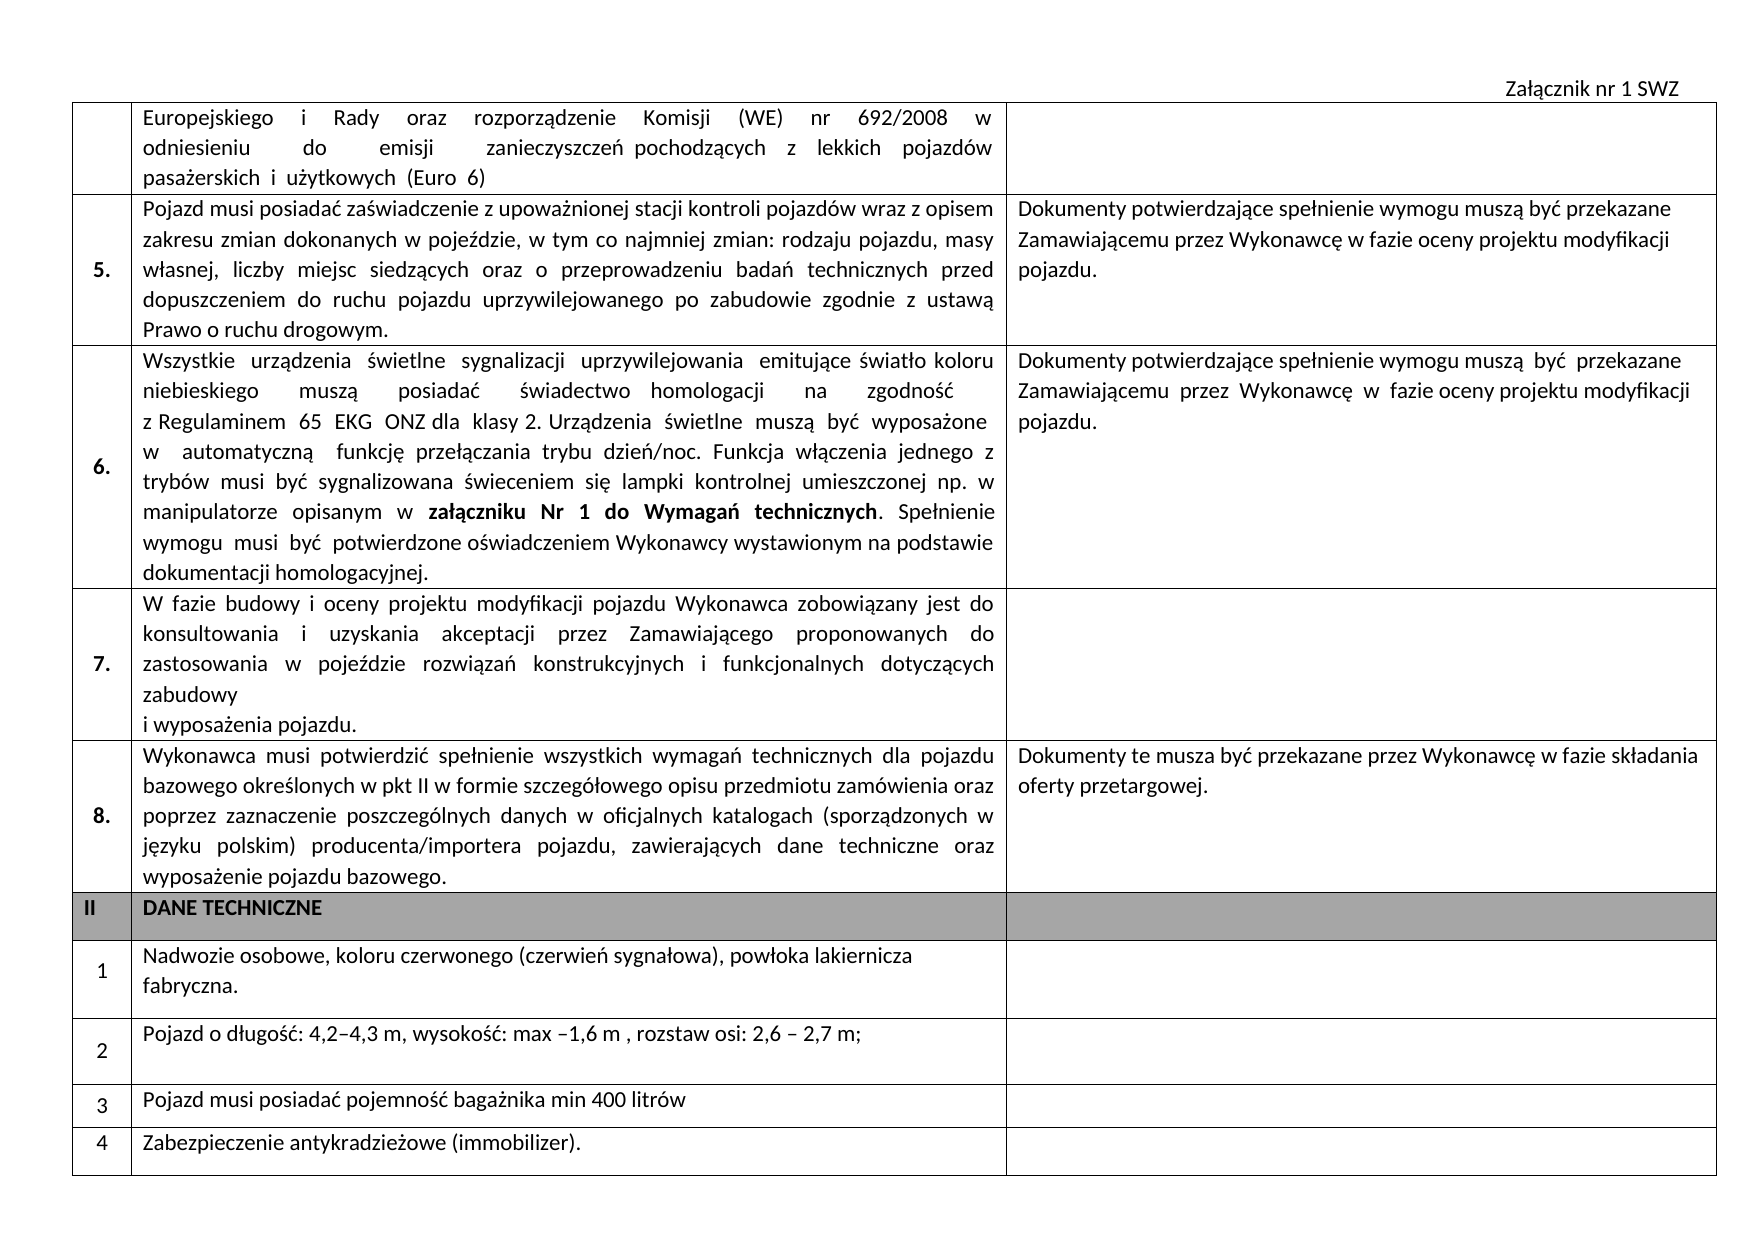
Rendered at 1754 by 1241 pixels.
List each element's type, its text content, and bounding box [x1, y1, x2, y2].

table_cell W fazie budowy i oceny projektu modyfikacji pojazdu Wykonawca zobowiązany jest do konsultowania i uzyskania akceptacji przez Zamawiającego proponowanych do zastosowania w pojeździe rozwiązań konstrukcyjnych i funkcjonalnych dotyczących zabudowy i wyposażenia pojazdu. [132, 589, 1006, 740]
table_cell Zabezpieczenie antykradzieżowe (immobilizer). [132, 1128, 1006, 1175]
table_cell 6. [73, 346, 131, 588]
table_cell [1007, 1085, 1716, 1127]
table_cell 5. [73, 195, 131, 345]
table_cell Pojazd o długość: 4,2–4,3 m, wysokość: max –1,6 m , rozstaw osi: 2,6 – 2,7 m; [132, 1019, 1006, 1084]
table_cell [1007, 103, 1716, 193]
table_cell 4 [73, 103, 131, 193]
table_cell [1007, 1019, 1716, 1084]
table_cell 2 [73, 1019, 131, 1084]
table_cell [132, 103, 1006, 193]
table_cell 1 [73, 941, 131, 1018]
table_cell Dokumenty potwierdzające spełnienie wymogu muszą być przekazane Zamawiającemu przez Wykonawcę w fazie oceny projektu modyfikacji pojazdu. [1007, 346, 1716, 588]
table_cell 7. [73, 589, 131, 740]
table_cell DANE TECHNICZNE [132, 893, 1006, 940]
table_cell [1007, 941, 1716, 1018]
table_cell Nadwozie osobowe, koloru czerwonego (czerwień sygnałowa), powłoka lakiernicza fabryczna. [132, 941, 1006, 1018]
table_cell [1007, 1128, 1716, 1175]
table_cell Pojazd musi posiadać pojemność bagażnika min 400 litrów [132, 1085, 1006, 1127]
table_cell Pojazd musi posiadać zaświadczenie z upoważnionej stacji kontroli pojazdów wraz z opisem zakresu zmian dokonanych w pojeździe, w tym co najmniej zmian: rodzaju pojazdu, masy własnej, liczby miejsc siedzących oraz o przeprowadzeniu badań technicznych przed dopuszczeniem do ruchu pojazdu uprzywilejowanego po zabudowie zgodnie z ustawą Prawo o ruchu drogowym. [132, 195, 1006, 345]
table_cell 4 [73, 1128, 131, 1175]
table_cell Dokumenty potwierdzające spełnienie wymogu muszą być przekazane Zamawiającemu przez Wykonawcę w fazie oceny projektu modyfikacji pojazdu. [1007, 195, 1716, 345]
table_cell 3 [73, 1085, 131, 1127]
table_cell Dokumenty te musza być przekazane przez Wykonawcę w fazie składania oferty przetargowej. [1007, 741, 1716, 892]
table_cell Wykonawca musi potwierdzić spełnienie wszystkich wymagań technicznych dla pojazdu bazowego określonych w pkt II w formie szczegółowego opisu przedmiotu zamówienia oraz poprzez zaznaczenie poszczególnych danych w oficjalnych katalogach (sporządzonych w języku polskim) producenta/importera pojazdu, zawierających dane techniczne oraz wyposażenie pojazdu bazowego. [132, 741, 1006, 892]
table_cell Wszystkie urządzenia świetlne sygnalizacji uprzywilejowania emitujące światło koloru niebieskiego muszą posiadać świadectwo homologacji na zgodność z Regulaminem 65 EKG ONZ dla klasy 2. Urządzenia świetlne muszą być wyposażone w automatyczną funkcję przełączania trybu dzień/noc. Funkcja włączenia jednego z trybów musi być sygnalizowana świeceniem się lampki kontrolnej umieszczonej np. w manipulatorze opisanym w załączniku Nr 1 do Wymagań technicznych. Spełnienie wymogu musi być potwierdzone oświadczeniem Wykonawcy wystawionym na podstawie dokumentacji homologacyjnej. [132, 346, 1006, 588]
table_cell [1007, 893, 1716, 940]
table_cell II [73, 893, 131, 940]
table_cell [1007, 589, 1716, 740]
table_cell 8. [73, 741, 131, 892]
